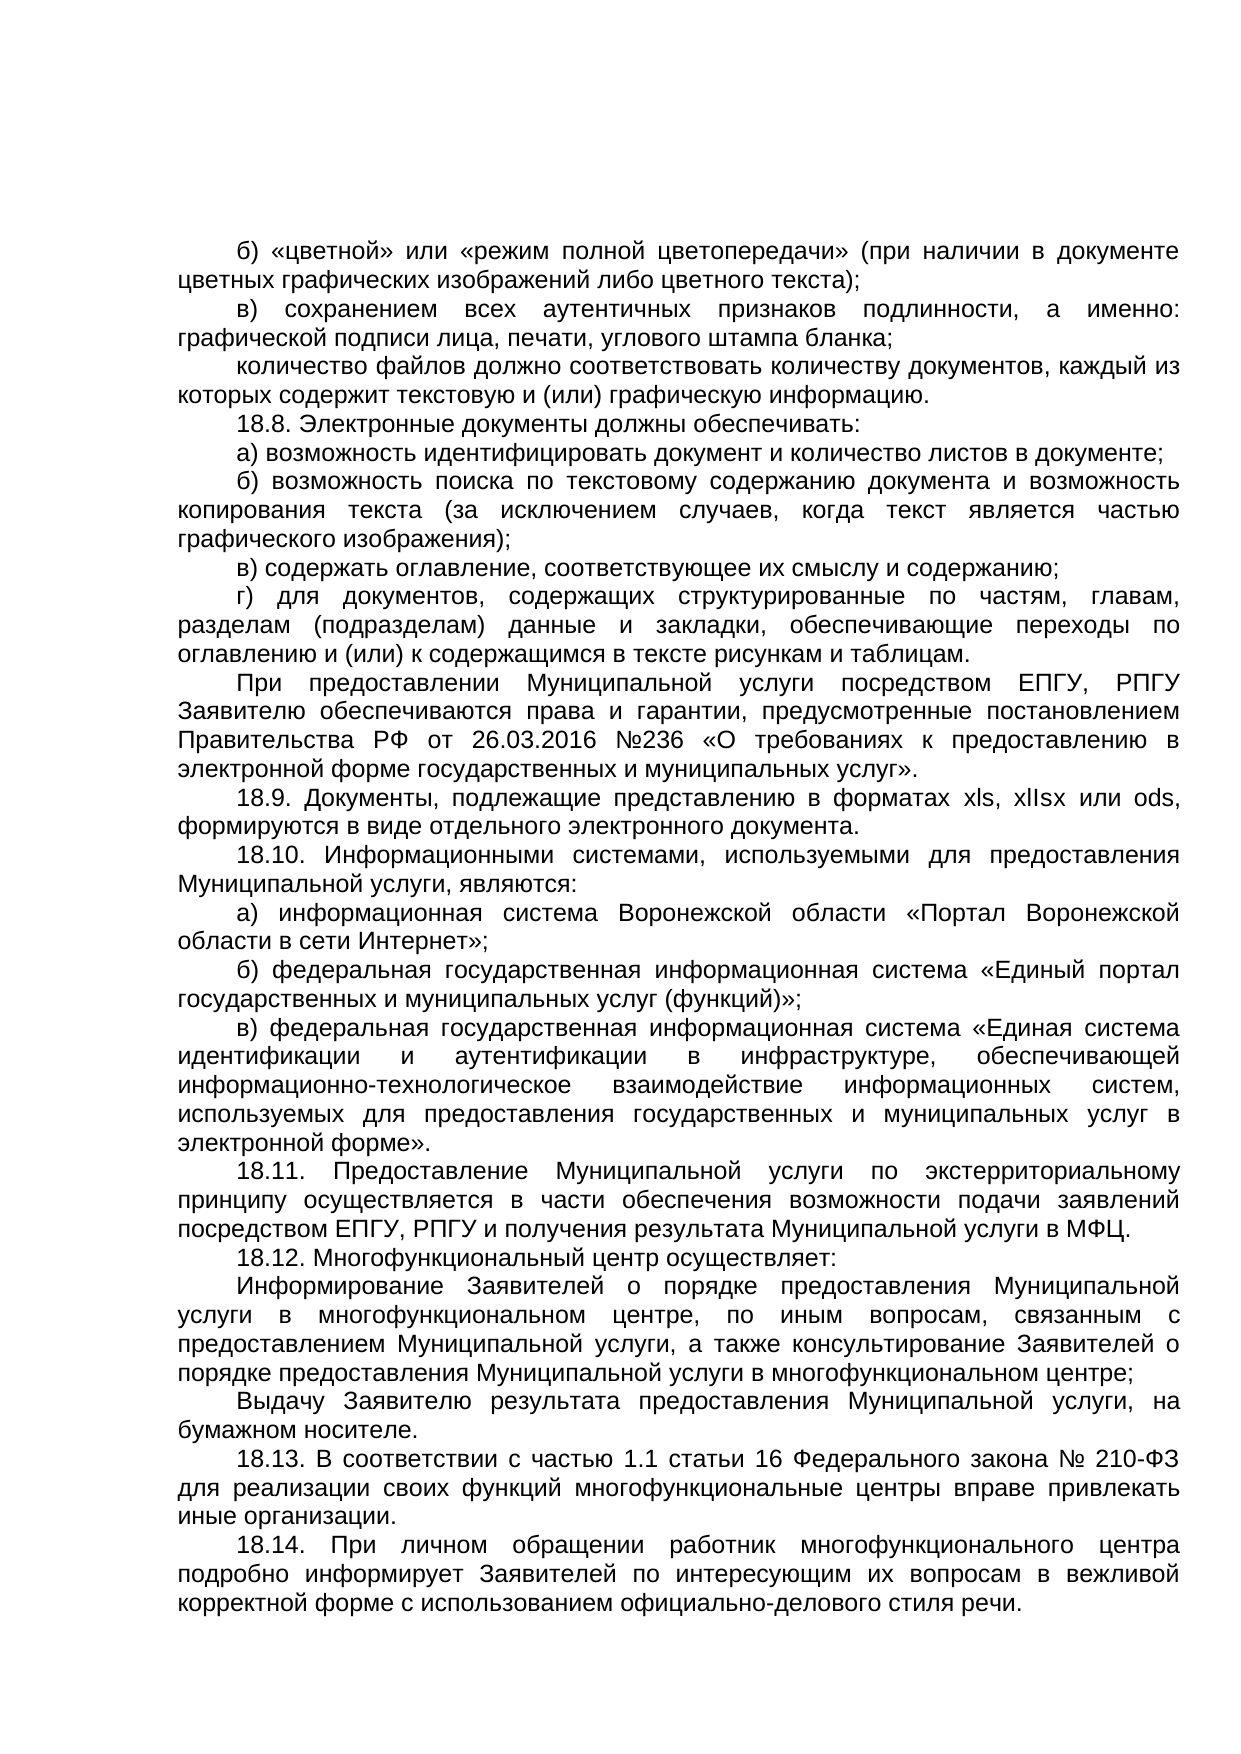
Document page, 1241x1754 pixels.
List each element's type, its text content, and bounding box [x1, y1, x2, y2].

text 18.8. Электронные документы должны обеспечивать: [177, 409, 1181, 437]
text 18.10. Информационными системами, используемыми для предоставления Муниципальной услуги, являются: [177, 840, 1181, 897]
text 18.11. Предоставление Муниципальной услуги по экстерриториальному принципу осуществляется в части обеспечения возможности подачи заявлений посредством ЕПГУ, РПГУ и получения результата Муниципальной услуги в МФЦ. [177, 1156, 1181, 1242]
text б) возможность поиска по текстовому содержанию документа и возможность копирования текста (за исключением случаев, когда текст является частью графического изображения); [177, 466, 1181, 552]
text б) федеральная государственная информационная система «Единый портал государственных и муниципальных услуг (функций)»; [177, 955, 1181, 1012]
text 18.12. Многофункциональный центр осуществляет: [177, 1242, 1181, 1271]
text г) для документов, содержащих структурированные по частям, главам, разделам (подразделам) данные и закладки, обеспечивающие переходы по оглавлению и (или) к содержащимся в тексте рисункам и таблицам. [177, 581, 1181, 667]
text количество файлов должно соответствовать количеству документов, каждый из которых содержит текстовую и (или) графическую информацию. [177, 351, 1181, 409]
text При предоставлении Муниципальной услуги посредством ЕПГУ, РПГУ Заявителю обеспечиваются права и гарантии, предусмотренные постановлением Правительства РФ от 26.03.2016 №236 «О требованиях к предоставлению в электронной форме государственных и муниципальных услуг». [177, 667, 1181, 782]
text 18.9. Документы, подлежащие представлению в форматах xls, xlIsx или ods, формируются в виде отдельного электронного документа. [177, 782, 1181, 840]
text в) сохранением всех аутентичных признаков подлинности, а именно: графической подписи лица, печати, углового штампа бланка; [177, 294, 1181, 351]
text Информирование Заявителей о порядке предоставления Муниципальной услуги в многофункциональном центре, по иным вопросам, связанным с предоставлением Муниципальной услуги, а также консультирование Заявителей о порядке предоставления Муниципальной услуги в многофункциональном центре; [177, 1271, 1181, 1386]
text 18.13. В соответствии с частью 1.1 статьи 16 Федерального закона № 210-ФЗ для реализации своих функций многофункциональные центры вправе привлекать иные организации. [177, 1444, 1181, 1530]
text 18.14. При личном обращении работник многофункционального центра подробно информирует Заявителей по интересующим их вопросам в вежливой корректной форме с использованием официально-делового стиля речи. [177, 1530, 1181, 1616]
text б) «цветной» или «режим полной цветопередачи» (при наличии в документе цветных графических изображений либо цветного текста); [177, 236, 1181, 294]
text а) информационная система Воронежской области «Портал Воронежской области в сети Интернет»; [177, 897, 1181, 955]
text в) содержать оглавление, соответствующее их смыслу и содержанию; [177, 552, 1181, 581]
text в) федеральная государственная информационная система «Единая система идентификации и аутентификации в инфраструктуре, обеспечивающей информационно-технологическое взаимодействие информационных систем, используемых для предоставления государственных и муниципальных услуг в электронной форме». [177, 1012, 1181, 1156]
text Выдачу Заявителю результата предоставления Муниципальной услуги, на бумажном носителе. [177, 1386, 1181, 1444]
text а) возможность идентифицировать документ и количество листов в документе; [177, 437, 1181, 466]
